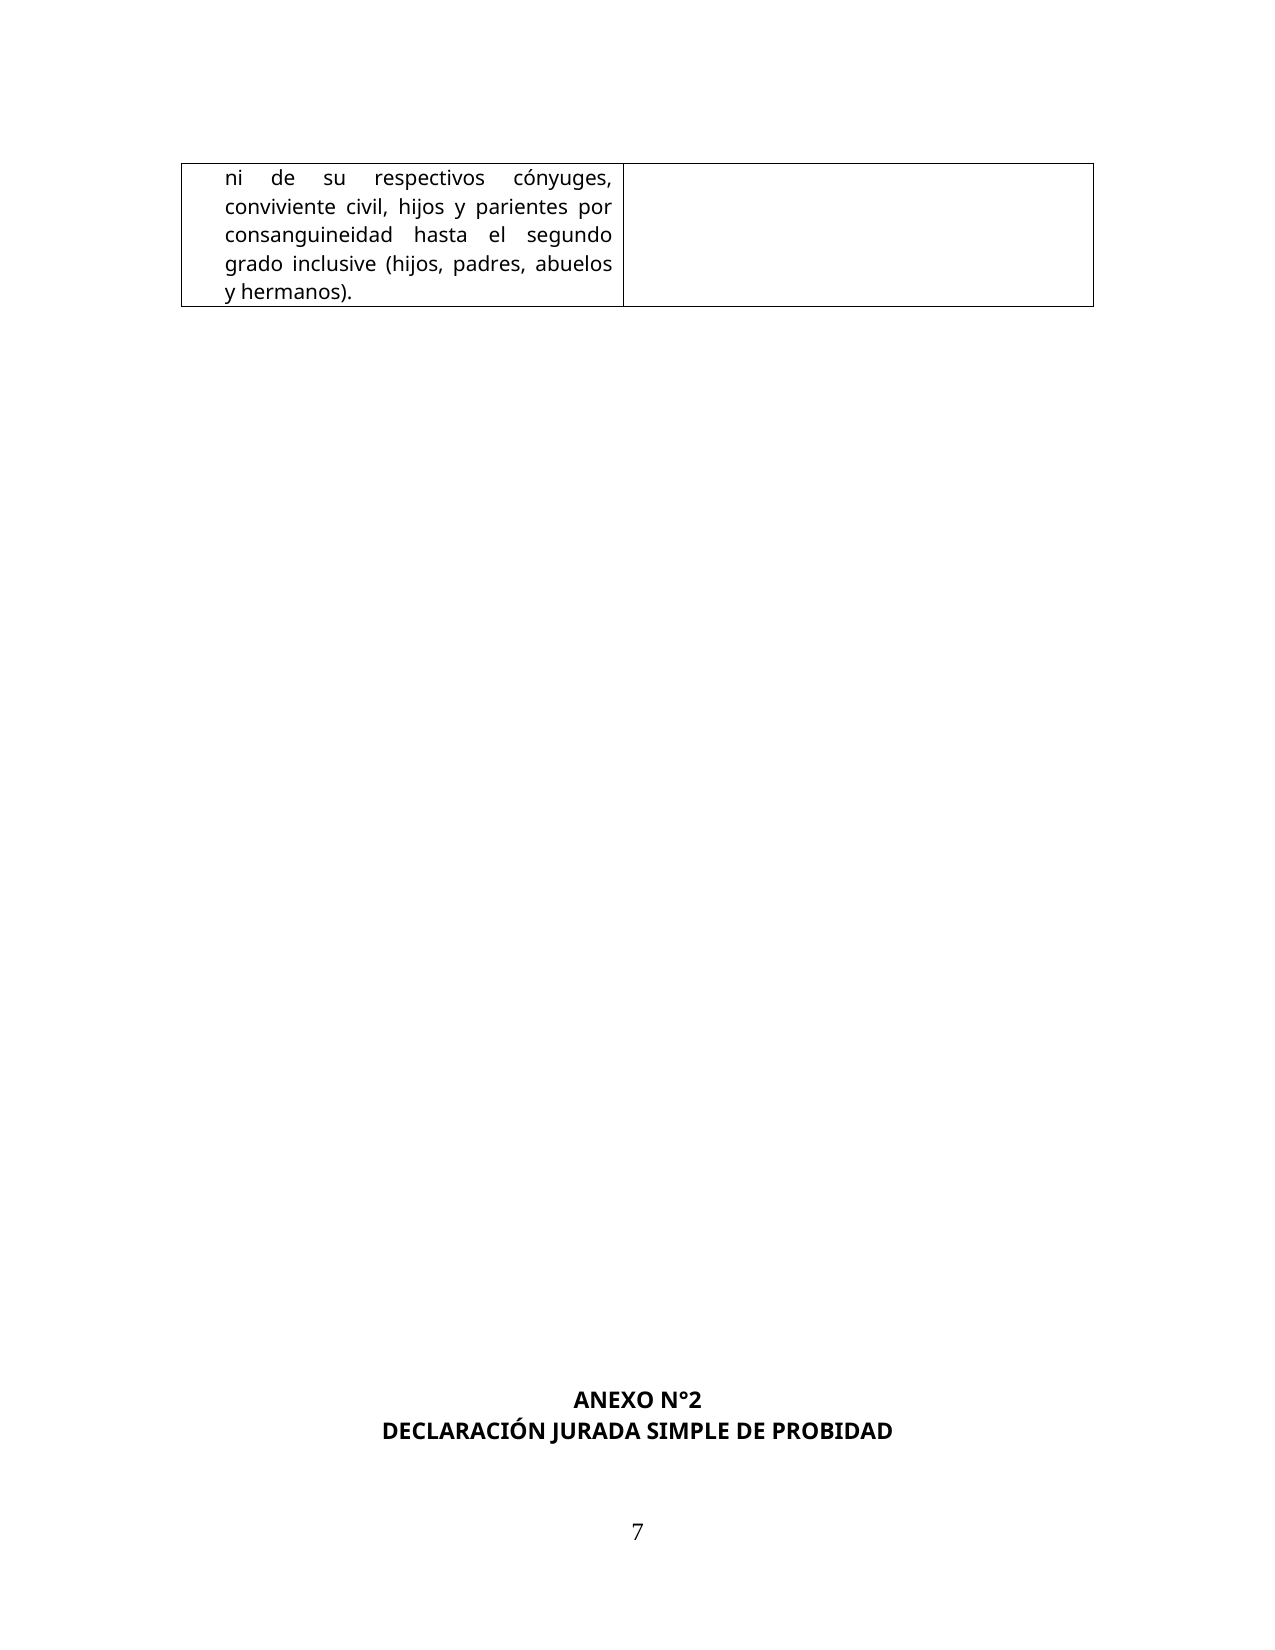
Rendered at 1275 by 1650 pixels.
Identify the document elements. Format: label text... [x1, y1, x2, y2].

text DECLARACIÓN JURADA SIMPLE DE PROBIDAD [165, 1415, 1109, 1446]
text ANEXO N°2 [165, 1384, 1109, 1415]
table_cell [182, 164, 623, 306]
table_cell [624, 164, 1093, 306]
